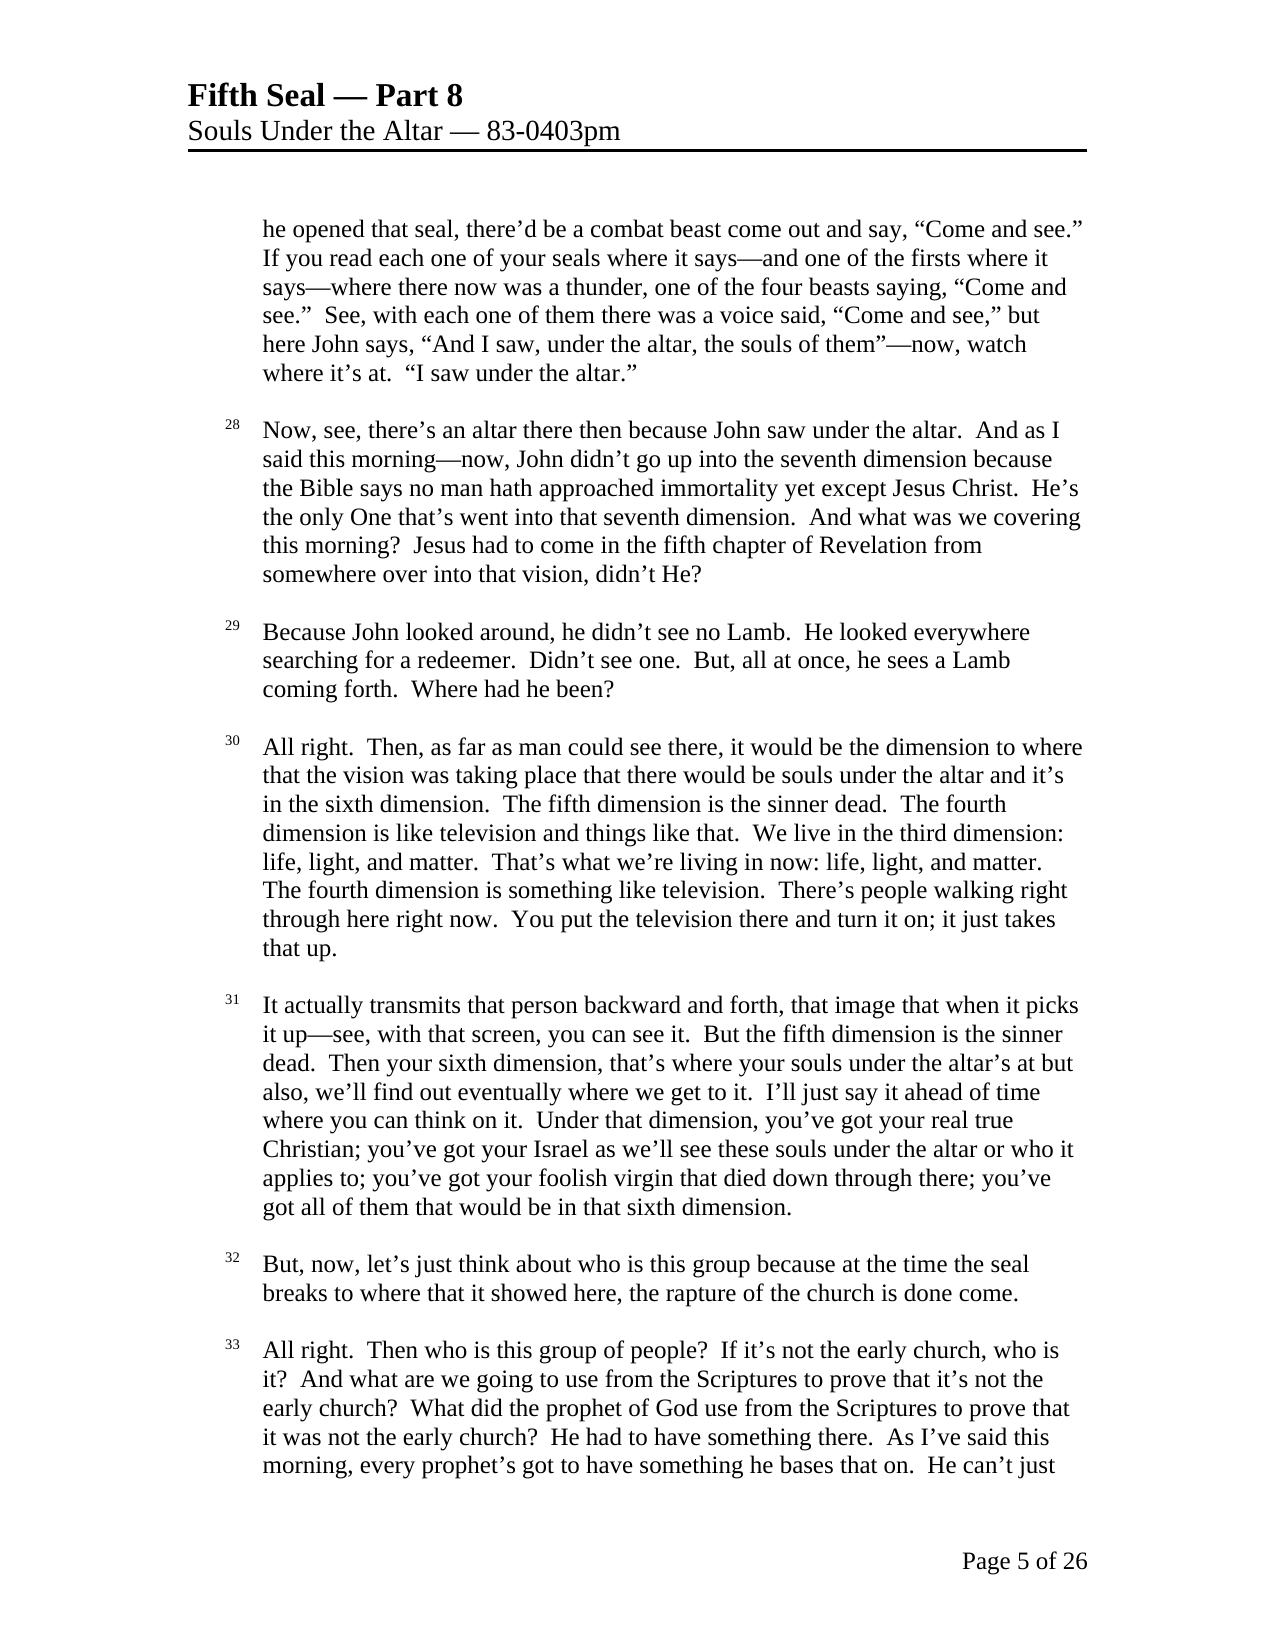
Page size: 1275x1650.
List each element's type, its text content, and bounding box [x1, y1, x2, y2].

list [225, 214, 1087, 387]
list All right. Then, as far as man could see there, it would be the dimension to where that the vision was taking place that there would be souls under the altar and it’s in the sixth dimension. The fifth dimension is the sinner dead. The fourth dimension is like television and things like that. We live in the third dimension: life, light, and matter. That’s what we’re living in now: life, light, and matter. The fourth dimension is something like television. There’s people walking right through here right now. You put the television there and turn it on; it just takes that up. [225, 732, 1087, 962]
list But, now, let’s just think about who is this group because at the time the seal breaks to where that it showed here, the rapture of the church is done come. [225, 1249, 1087, 1307]
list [225, 1336, 1087, 1479]
list Because John looked around, he didn’t see no Lamb. He looked everywhere searching for a redeemer. Didn’t see one. But, all at once, he sees a Lamb coming forth. Where had he been? [225, 617, 1087, 703]
list It actually transmits that person backward and forth, that image that when it picks it up—see, with that screen, you can see it. But the fifth dimension is the sinner dead. Then your sixth dimension, that’s where your souls under the altar’s at but also, we’ll find out eventually where we get to it. I’ll just say it ahead of time where you can think on it. Under that dimension, you’ve got your real true Christian; you’ve got your Israel as we’ll see these souls under the altar or who it applies to; you’ve got your foolish virgin that died down through there; you’ve got all of them that would be in that sixth dimension. [225, 991, 1087, 1221]
list Now, see, there’s an altar there then because John saw under the altar. And as I said this morning—now, John didn’t go up into the seventh dimension because the Bible says no man hath approached immortality yet except Jesus Christ. He’s the only One that’s went into that seventh dimension. And what was we covering this morning? Jesus had to come in the fifth chapter of Revelation from somewhere over into that vision, didn’t He? [225, 416, 1087, 588]
